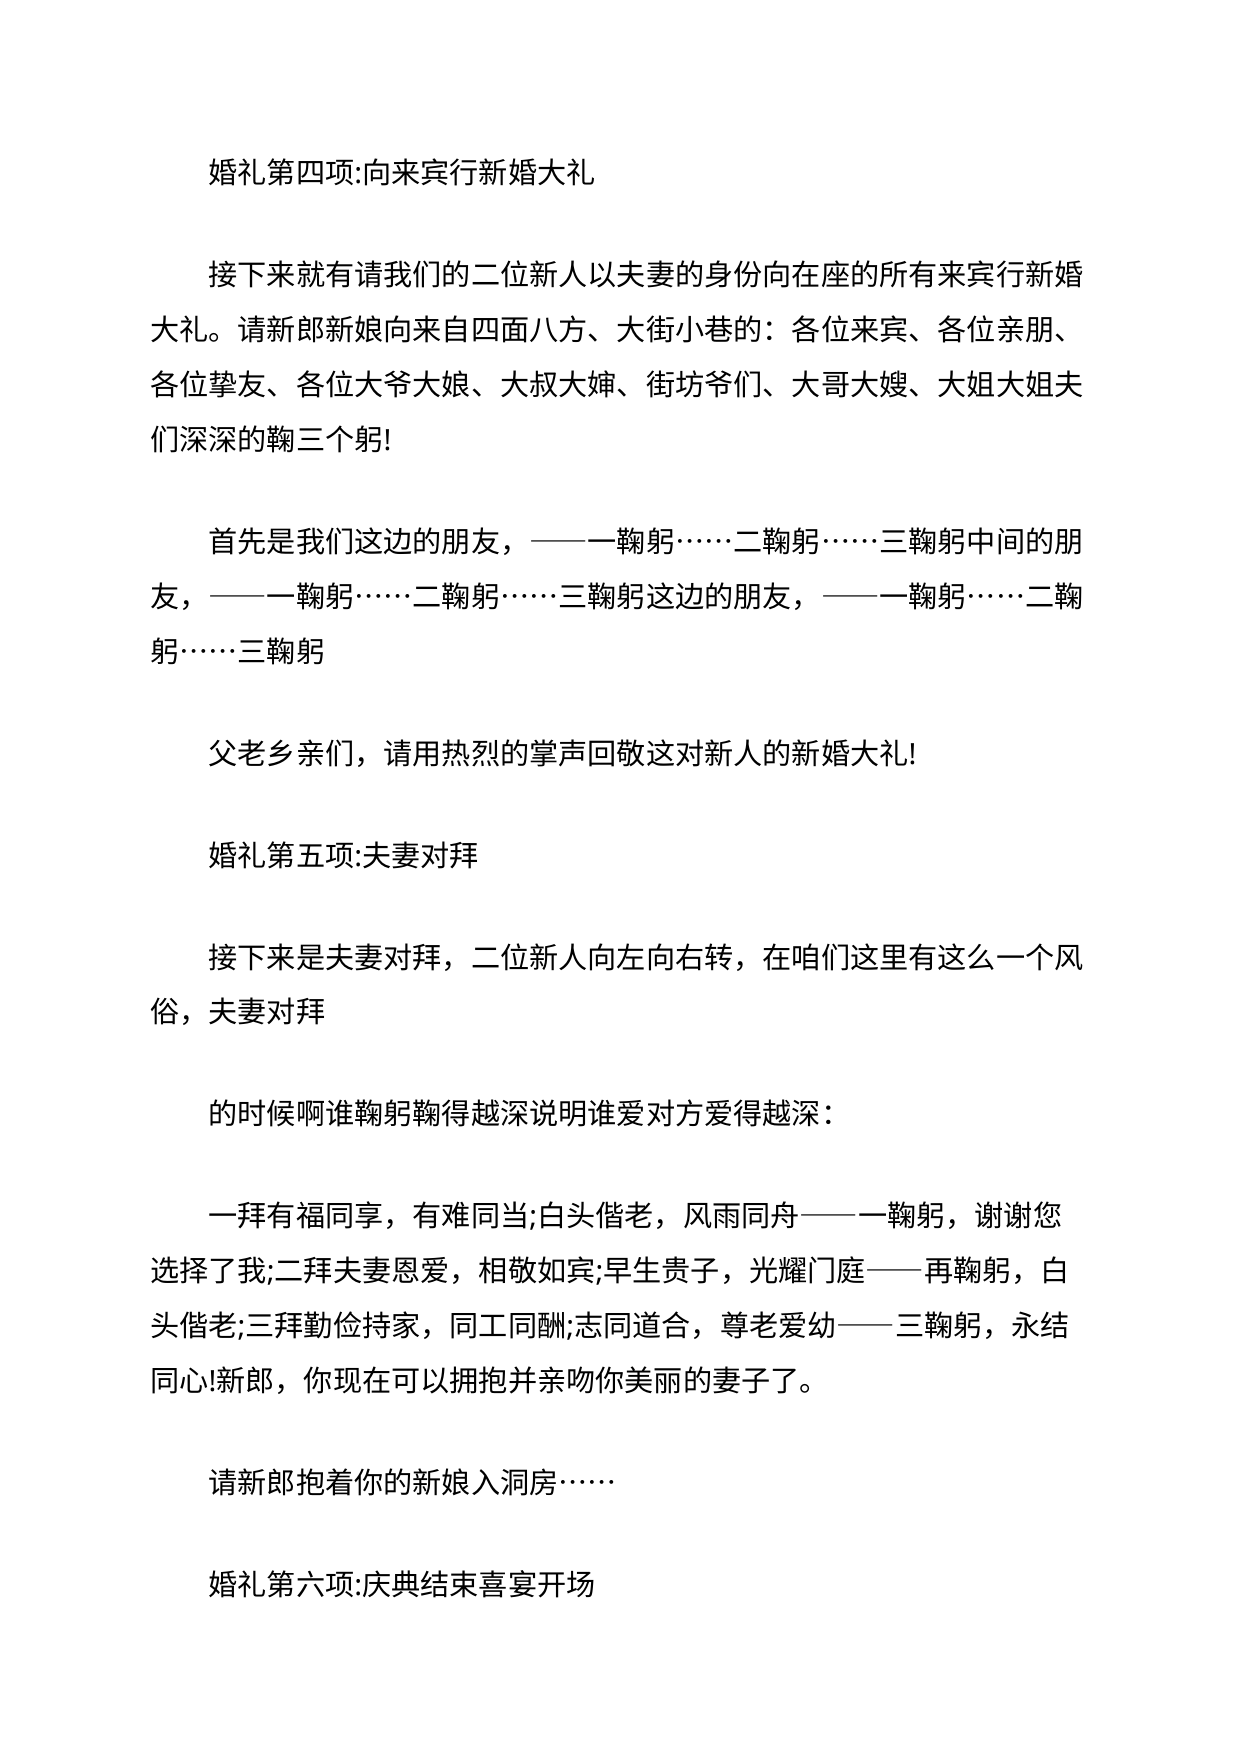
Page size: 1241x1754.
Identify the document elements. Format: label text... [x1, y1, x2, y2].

text 婚礼第四项:向来宾行新婚大礼 [150, 150, 1090, 192]
text 父老乡亲们，请用热烈的掌声回敬这对新人的新婚大礼! [150, 730, 1090, 773]
text 婚礼第六项:庆典结束喜宴开场 [150, 1561, 1090, 1604]
text 接下来是夫妻对拜，二位新人向左向右转，在咱们这里有这么一个风俗，夫妻对拜 [150, 934, 1090, 1031]
text 接下来就有请我们的二位新人以夫妻的身份向在座的所有来宾行新婚大礼。请新郎新娘向来自四面八方、大街小巷的：各位来宾、各位亲朋、各位挚友、各位大爷大娘、大叔大婶、街坊爷们、大哥大嫂、大姐大姐夫们深深的鞠三个躬! [150, 252, 1090, 459]
text 首先是我们这边的朋友，——一鞠躬……二鞠躬……三鞠躬中间的朋友，——一鞠躬……二鞠躬……三鞠躬这边的朋友，——一鞠躬……二鞠躬……三鞠躬 [150, 519, 1090, 671]
text 一拜有福同享，有难同当;白头偕老，风雨同舟——一鞠躬，谢谢您选择了我;二拜夫妻恩爱，相敬如宾;早生贵子，光耀门庭——再鞠躬，白头偕老;三拜勤俭持家，同工同酬;志同道合，尊老爱幼——三鞠躬，永结同心!新郎，你现在可以拥抱并亲吻你美丽的妻子了。 [150, 1193, 1090, 1400]
text 的时候啊谁鞠躬鞠得越深说明谁爱对方爱得越深： [150, 1091, 1090, 1133]
text 婚礼第五项:夫妻对拜 [150, 832, 1090, 874]
text 请新郎抱着你的新娘入洞房…… [150, 1459, 1090, 1502]
